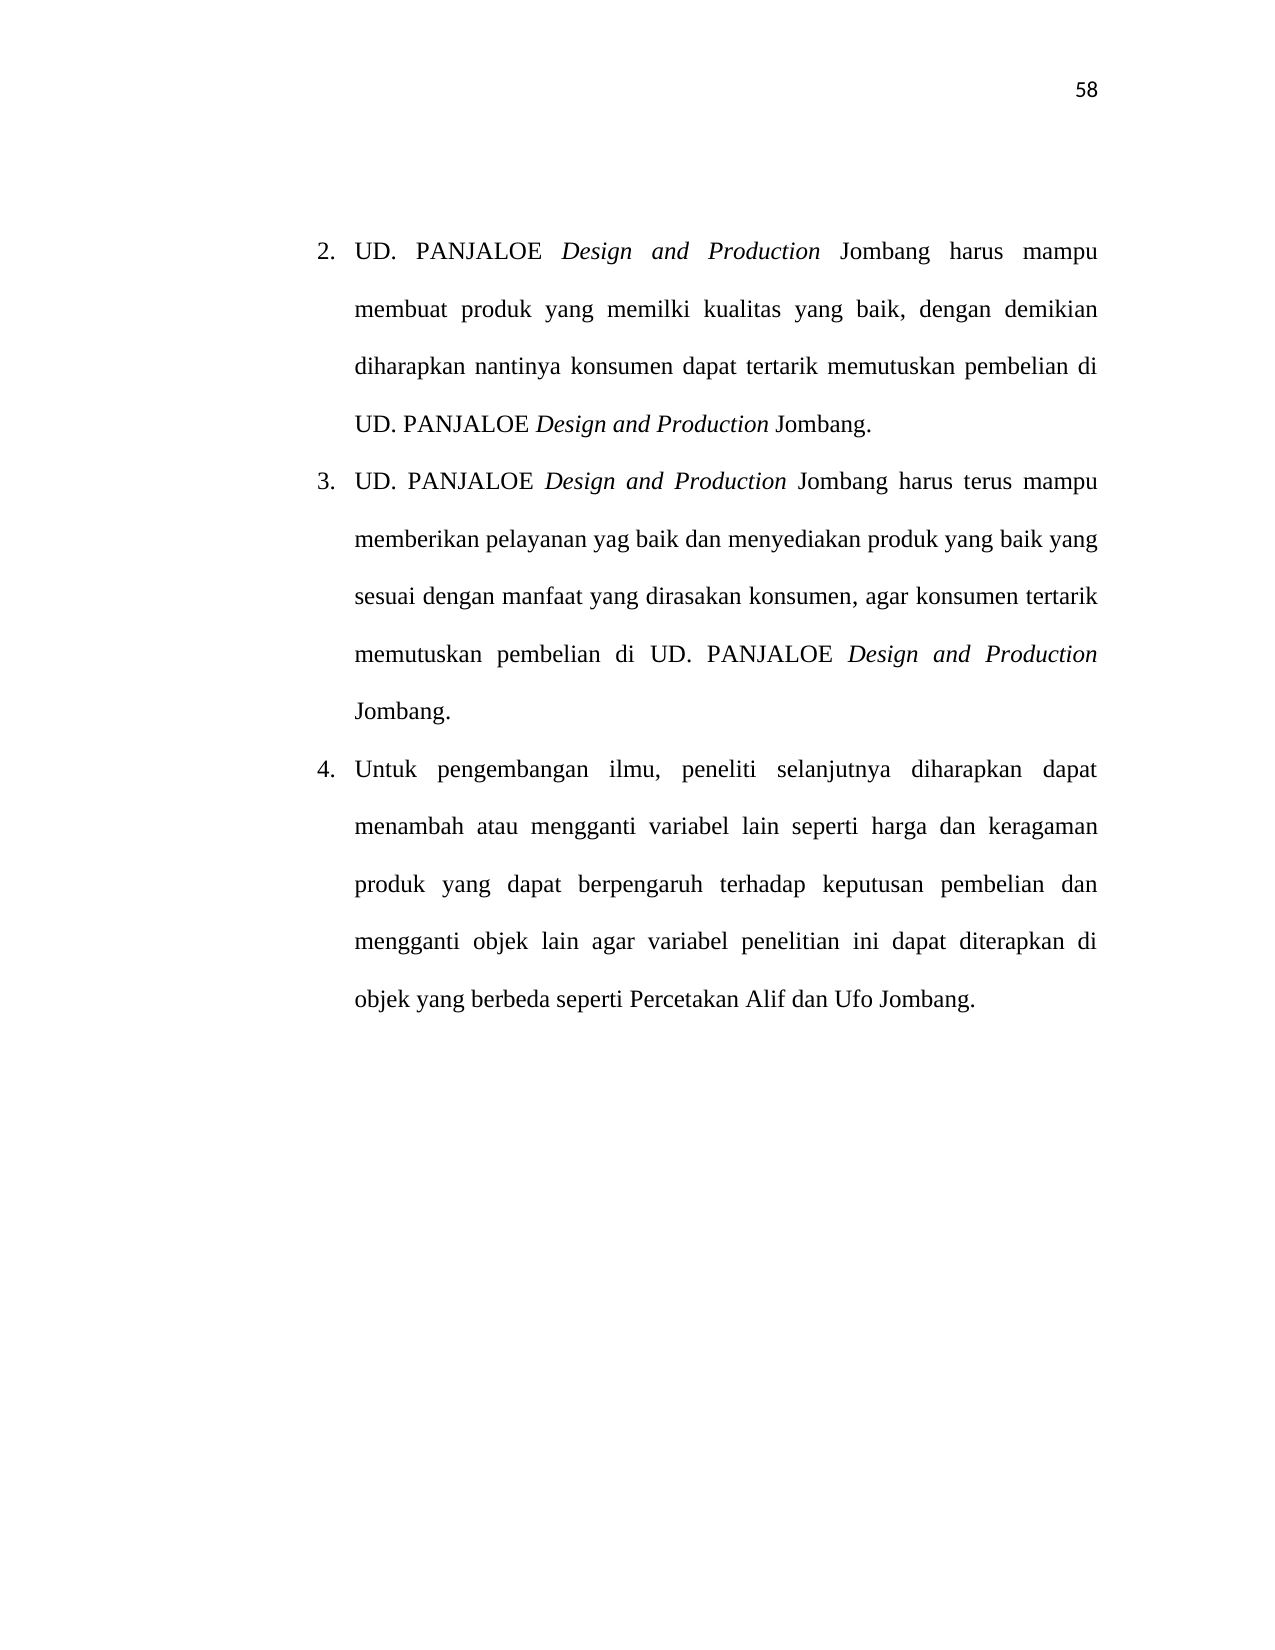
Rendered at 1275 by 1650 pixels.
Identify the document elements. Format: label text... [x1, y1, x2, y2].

list UD. PANJALOE Design and Production Jombang harus mampu membuat produk yang memilki kualitas yang baik, dengan demikian diharapkan nantinya konsumen dapat tertarik memutuskan pembelian di UD. PANJALOE Design and Production Jombang. [317, 236, 1098, 437]
list Untuk pengembangan ilmu, peneliti selanjutnya diharapkan dapat menambah atau mengganti variabel lain seperti harga dan keragaman produk yang dapat berpengaruh terhadap keputusan pembelian dan mengganti objek lain agar variabel penelitian ini dapat diterapkan di objek yang berbeda seperti Percetakan Alif dan Ufo Jombang. [317, 754, 1098, 1012]
list UD. PANJALOE Design and Production Jombang harus terus mampu memberikan pelayanan yag baik dan menyediakan produk yang baik yang sesuai dengan manfaat yang dirasakan konsumen, agar konsumen tertarik memutuskan pembelian di UD. PANJALOE Design and Production Jombang. [317, 466, 1098, 725]
